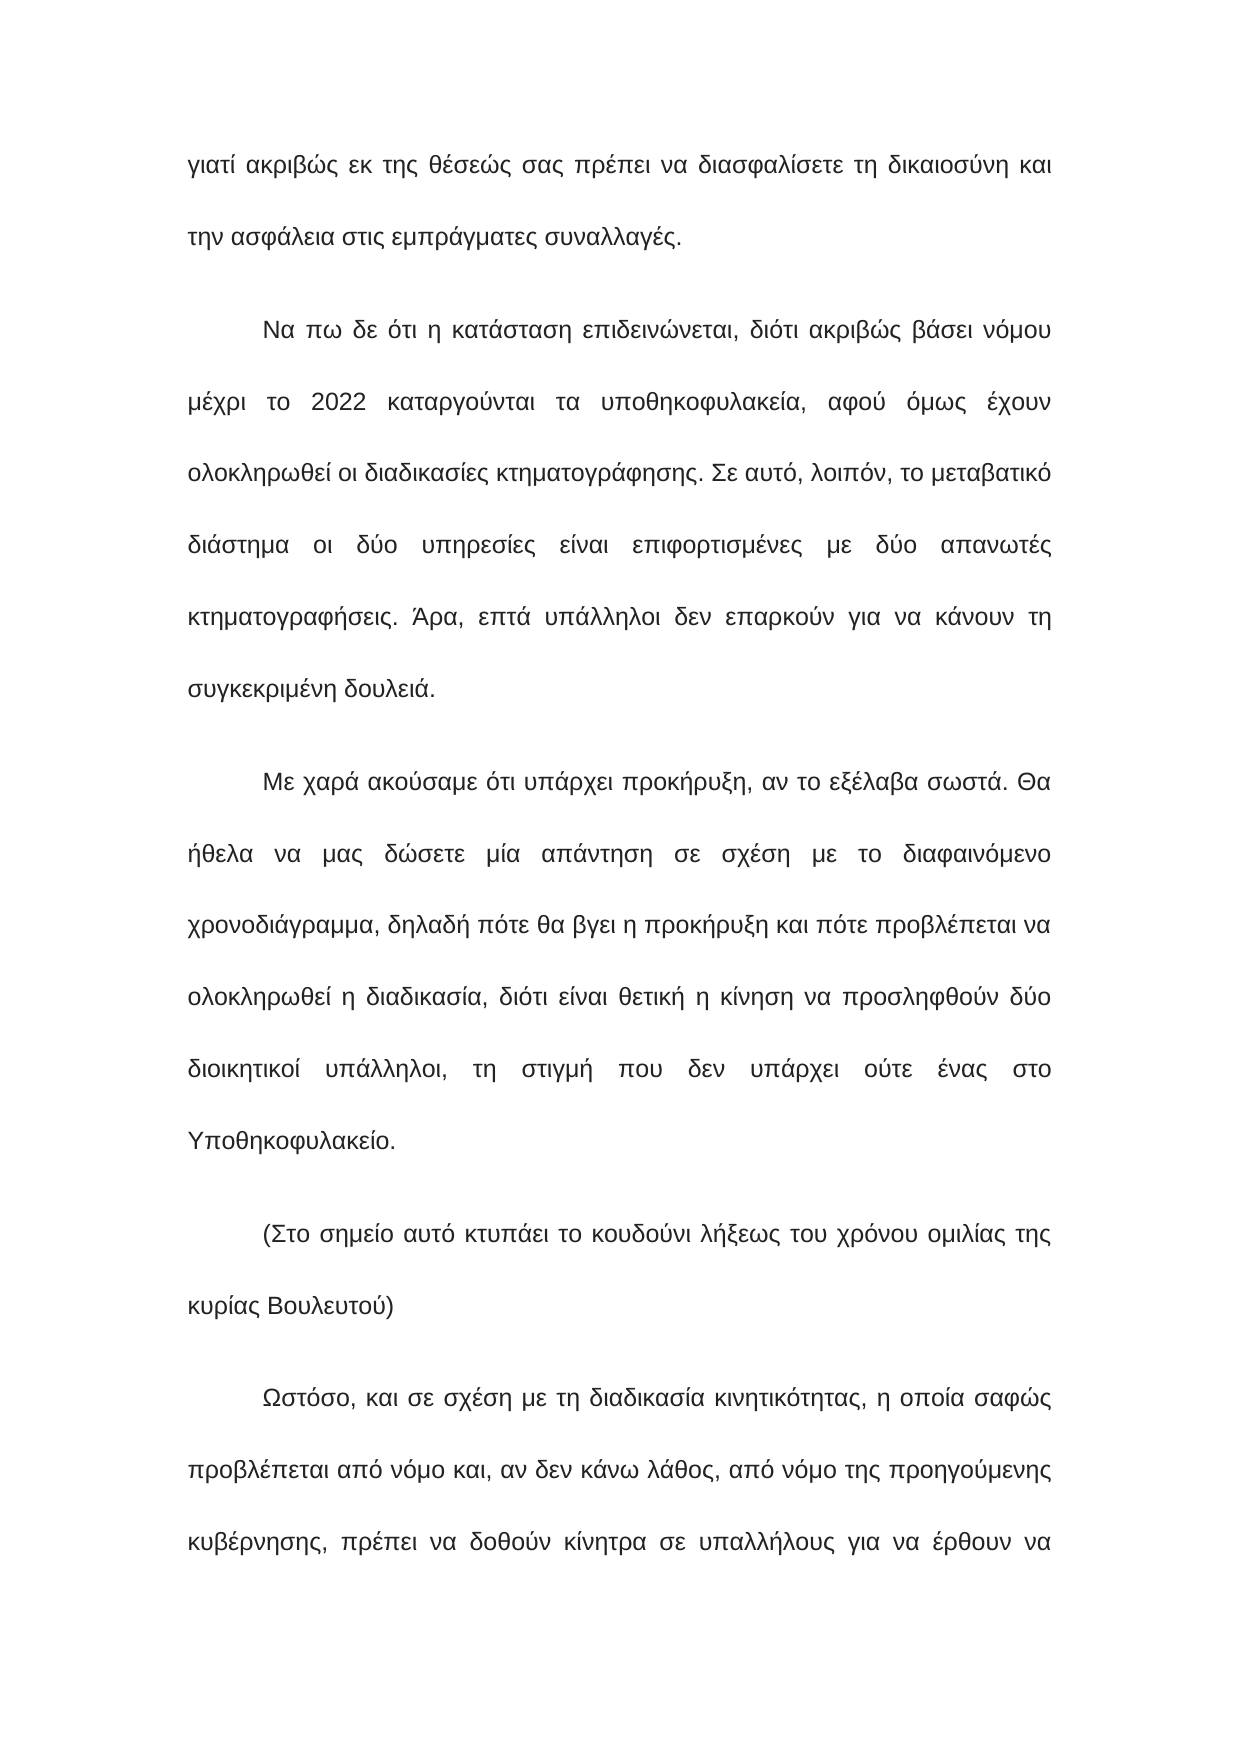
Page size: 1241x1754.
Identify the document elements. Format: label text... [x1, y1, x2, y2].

text (Στο σημείο αυτό κτυπάει το κουδούνι λήξεως του χρόνου ομιλίας της κυρίας Βουλευτού) [187, 1219, 1053, 1319]
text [187, 1383, 1053, 1556]
text Με χαρά ακούσαμε ότι υπάρχει προκήρυξη, αν το εξέλαβα σωστά. Θα ήθελα να μας δώσετε μία απάντηση σε σχέση με το διαφαινόμενο χρονοδιάγραμμα, δηλαδή πότε θα βγει η προκήρυξη και πότε προβλέπεται να ολοκληρωθεί η διαδικασία, διότι είναι θετική η κίνηση να προσληφθούν δύο διοικητικοί υπάλληλοι, τη στιγμή που δεν υπάρχει ούτε ένας στο Υποθηκοφυλακείο. [187, 767, 1053, 1155]
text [187, 161, 1053, 251]
text Να πω δε ότι η κατάσταση επιδεινώνεται, διότι ακριβώς βάσει νόμου μέχρι το 2022 καταργούνται τα υποθηκοφυλακεία, αφού όμως έχουν ολοκληρωθεί οι διαδικασίες κτηματογράφησης. Σε αυτό, λοιπόν, το μεταβατικό διάστημα οι δύο υπηρεσίες είναι επιφορτισμένες με δύο απανωτές κτηματογραφήσεις. Άρα, επτά υπάλληλοι δεν επαρκούν για να κάνουν τη συγκεκριμένη δουλειά. [187, 314, 1053, 703]
